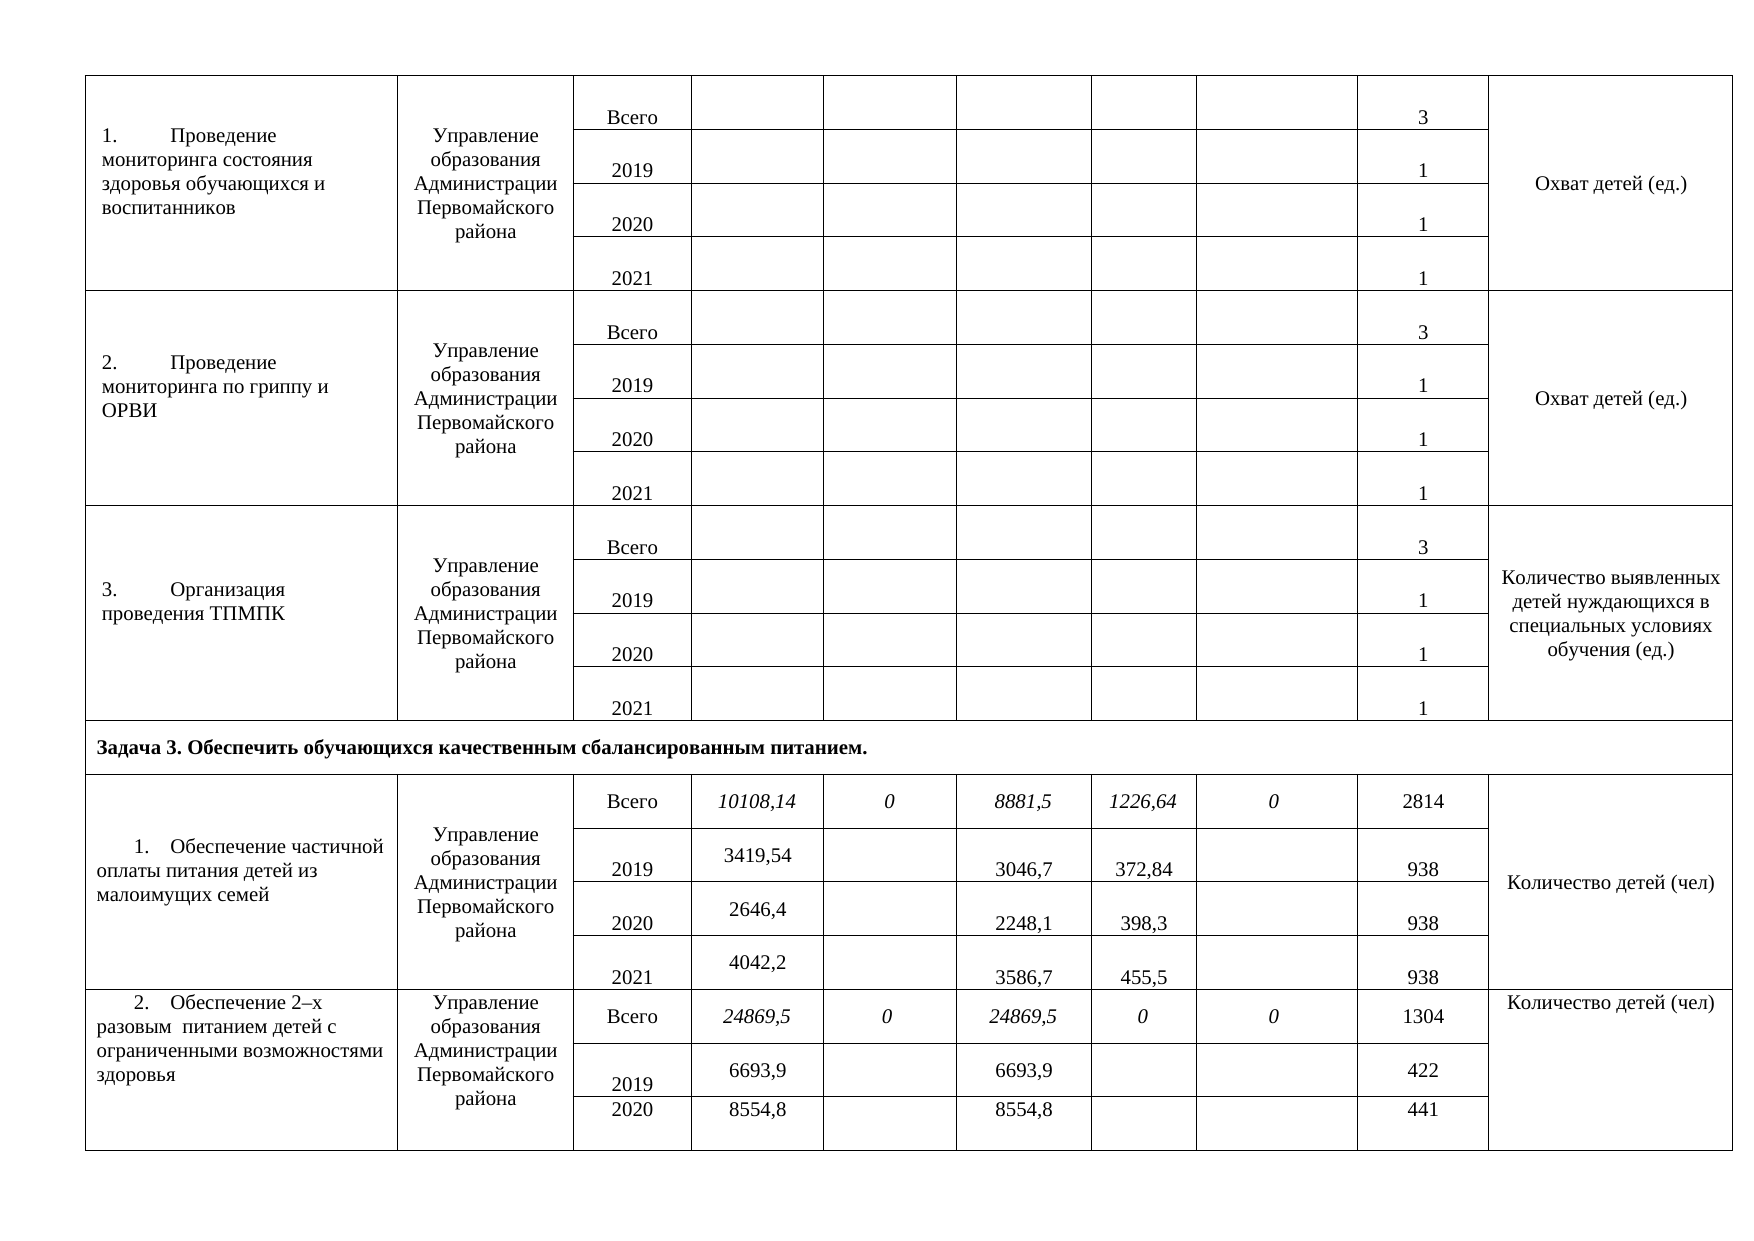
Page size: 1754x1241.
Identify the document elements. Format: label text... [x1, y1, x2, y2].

table_cell 2020 [574, 882, 691, 935]
table_cell Количество выявленных детей нуждающихся в специальных условиях обучения (ед.) [1489, 506, 1732, 720]
table_cell 938 [1358, 936, 1488, 989]
table_cell 4042,2 [692, 936, 823, 989]
table_cell [1092, 291, 1196, 344]
table_cell [957, 76, 1091, 129]
table_cell Управление образования Администрации Первомайского района [398, 506, 573, 720]
table_cell [692, 506, 823, 559]
table_cell 1 [1358, 614, 1488, 666]
table_cell 2814 [1358, 775, 1488, 827]
table_cell [692, 452, 823, 505]
table_cell [1197, 1044, 1357, 1096]
table_cell 2021 [574, 667, 691, 720]
table_cell Управление образования Администрации Первомайского района [398, 775, 573, 989]
table_cell [1092, 560, 1196, 612]
table_cell 3 [1358, 76, 1488, 129]
table_cell Охват детей (ед.) [1489, 291, 1732, 505]
table_cell 6693,9 [957, 1044, 1091, 1096]
table_cell 372,84 [1092, 829, 1196, 881]
table_cell [692, 184, 823, 236]
table_cell 455,5 [1092, 936, 1196, 989]
table_cell [1197, 291, 1357, 344]
table_cell Всего [574, 775, 691, 827]
table_cell [824, 399, 956, 451]
table_cell 3419,54 [692, 829, 823, 881]
table_cell 2248,1 [957, 882, 1091, 935]
table_cell [1197, 399, 1357, 451]
table_cell 0 [1197, 990, 1357, 1042]
table_cell [692, 399, 823, 451]
table_cell 0 [1092, 990, 1196, 1042]
table_cell [1197, 452, 1357, 505]
table_cell [1092, 345, 1196, 397]
table_cell 1 [1358, 130, 1488, 182]
table_cell [824, 76, 956, 129]
table_cell [824, 882, 956, 935]
table_cell 441 [1358, 1097, 1488, 1150]
table_cell Организация проведения ТПМПК [86, 506, 397, 720]
table_cell 2020 [574, 399, 691, 451]
table_cell 0 [1197, 775, 1357, 827]
table_cell Обеспечение частичной оплаты питания детей из малоимущих семей [86, 775, 397, 989]
table_cell [692, 76, 823, 129]
table_cell 3 [1358, 506, 1488, 559]
table_cell [957, 184, 1091, 236]
table_cell [957, 291, 1091, 344]
table_cell [692, 130, 823, 182]
table_cell Всего [574, 76, 691, 129]
table_cell [824, 506, 956, 559]
table_cell 2019 [574, 345, 691, 397]
table_cell [692, 237, 823, 290]
table_cell 2021 [574, 452, 691, 505]
table_cell [824, 345, 956, 397]
table_cell Проведение мониторинга по гриппу и ОРВИ [86, 291, 397, 505]
table_cell 8554,8 [692, 1097, 823, 1150]
table_cell Всего [574, 291, 691, 344]
table_cell 2019 [574, 560, 691, 612]
table_cell 1 [1358, 399, 1488, 451]
table_cell [1092, 130, 1196, 182]
table_cell 8554,8 [957, 1097, 1091, 1150]
table_cell 0 [824, 775, 956, 827]
table_cell 2021 [574, 237, 691, 290]
table_cell Задача 3. Обеспечить обучающихся качественным сбалансированным питанием. [86, 721, 1732, 774]
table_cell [398, 990, 573, 1150]
table_cell [1197, 506, 1357, 559]
table_cell [692, 560, 823, 612]
table_cell [824, 614, 956, 666]
table_cell [957, 667, 1091, 720]
table_cell [1197, 76, 1357, 129]
table_cell 1226,64 [1092, 775, 1196, 827]
table_cell [824, 291, 956, 344]
table_cell [1197, 237, 1357, 290]
table_cell 24869,5 [692, 990, 823, 1042]
table_cell [824, 1097, 956, 1150]
table_cell 2020 [574, 1097, 691, 1150]
table_cell 2020 [574, 614, 691, 666]
table_cell [957, 130, 1091, 182]
table_cell Всего [574, 990, 691, 1042]
table_cell 398,3 [1092, 882, 1196, 935]
table_cell 3586,7 [957, 936, 1091, 989]
table_cell [824, 237, 956, 290]
table_cell Охват детей (ед.) [1489, 76, 1732, 290]
table_cell [1197, 614, 1357, 666]
table_cell 1 [1358, 452, 1488, 505]
table_cell 938 [1358, 829, 1488, 881]
table_cell [1197, 882, 1357, 935]
table_cell 2021 [574, 936, 691, 989]
table_cell 2020 [574, 184, 691, 236]
table_cell [824, 1044, 956, 1096]
table_cell [957, 452, 1091, 505]
table_cell [957, 399, 1091, 451]
table_cell 8881,5 [957, 775, 1091, 827]
table_cell 2019 [574, 130, 691, 182]
table_cell [692, 345, 823, 397]
table_cell [957, 345, 1091, 397]
table_cell [1197, 1097, 1357, 1150]
table_cell 0 [824, 990, 956, 1042]
table_cell [692, 614, 823, 666]
table_cell Управление образования Администрации Первомайского района [398, 291, 573, 505]
table_cell [1197, 184, 1357, 236]
table_cell [1092, 184, 1196, 236]
table_cell Обеспечение 2–х разовым питанием детей с ограниченными возможностями здоровья [86, 990, 397, 1150]
table_cell [957, 237, 1091, 290]
table_cell [824, 184, 956, 236]
table_cell 10108,14 [692, 775, 823, 827]
table_cell [957, 506, 1091, 559]
table_cell [1197, 936, 1357, 989]
table_cell [692, 667, 823, 720]
table_cell 1 [1358, 560, 1488, 612]
table_cell [1092, 1044, 1196, 1096]
table_cell [1092, 667, 1196, 720]
table_cell 1 [1358, 345, 1488, 397]
table_cell [957, 560, 1091, 612]
table_cell 2019 [574, 1044, 691, 1096]
table_cell [1092, 452, 1196, 505]
table_cell Всего [574, 506, 691, 559]
table_cell [824, 936, 956, 989]
table_cell [1092, 1097, 1196, 1150]
table_cell [1197, 667, 1357, 720]
table_cell [1092, 506, 1196, 559]
table_cell [1197, 560, 1357, 612]
table_cell [1092, 237, 1196, 290]
table_cell 1 [1358, 184, 1488, 236]
table_cell 6693,9 [692, 1044, 823, 1096]
table_cell [1092, 76, 1196, 129]
table_cell 3 [1358, 291, 1488, 344]
table_cell [957, 614, 1091, 666]
table_cell [1092, 614, 1196, 666]
table_cell [1197, 130, 1357, 182]
table_cell 2019 [574, 829, 691, 881]
table_cell [692, 291, 823, 344]
table_cell 24869,5 [957, 990, 1091, 1042]
table_cell Количество детей (чел) [1489, 775, 1732, 989]
table_cell 1304 [1358, 990, 1488, 1042]
table_cell Количество детей (чел) [1489, 990, 1732, 1150]
table_cell [824, 560, 956, 612]
table_cell [824, 829, 956, 881]
table_cell [824, 130, 956, 182]
table_cell [824, 667, 956, 720]
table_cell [398, 76, 573, 290]
table_cell 3046,7 [957, 829, 1091, 881]
table_cell [1197, 829, 1357, 881]
table_cell Проведение мониторинга состояния здоровья обучающихся и воспитанников [86, 76, 397, 290]
table_cell 422 [1358, 1044, 1488, 1096]
table_cell [1733, 720, 1754, 774]
table_cell [1197, 345, 1357, 397]
table_cell 938 [1358, 882, 1488, 935]
table_cell 1 [1358, 237, 1488, 290]
table_cell [1092, 399, 1196, 451]
table_cell [824, 452, 956, 505]
table_cell 2646,4 [692, 882, 823, 935]
table_cell 1 [1358, 667, 1488, 720]
